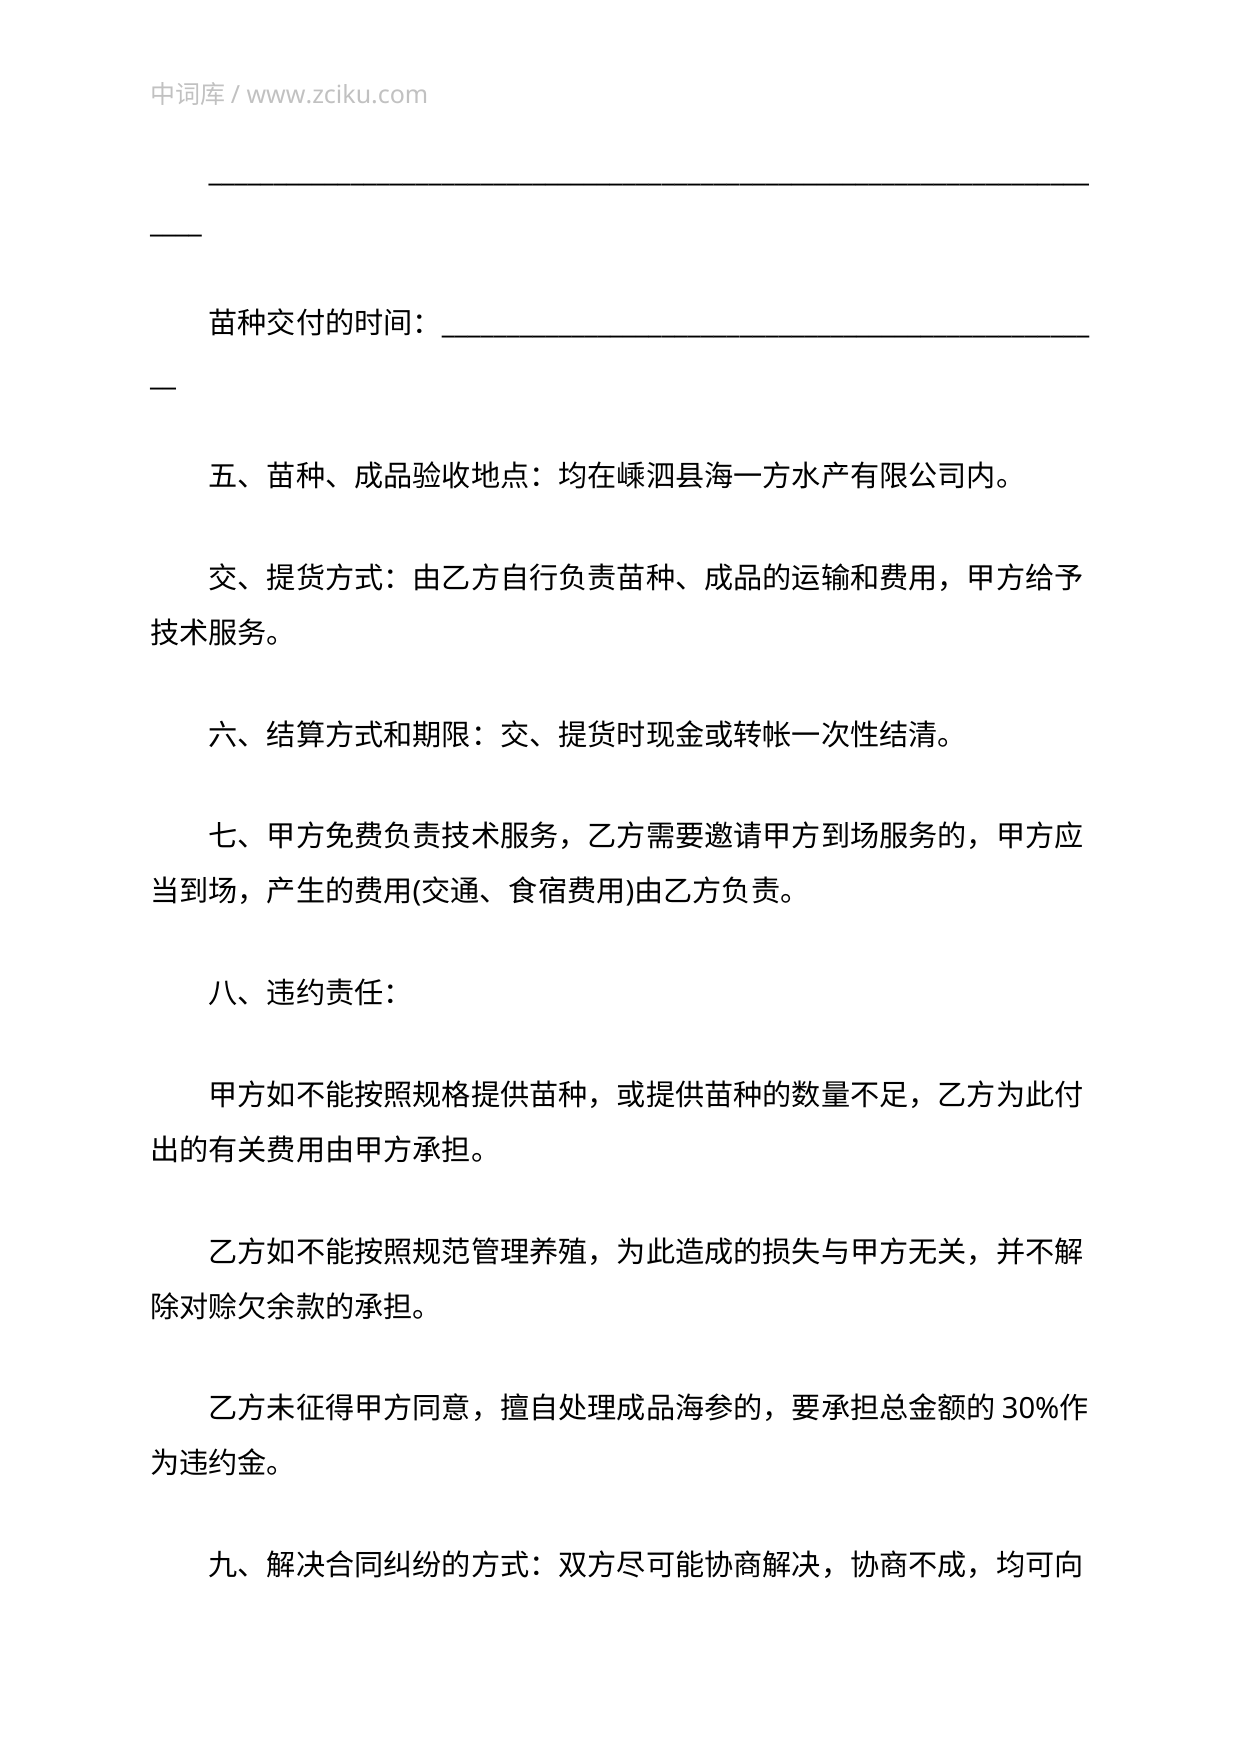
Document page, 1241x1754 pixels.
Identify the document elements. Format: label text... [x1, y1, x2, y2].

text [150, 1542, 1090, 1584]
text 乙方如不能按照规范管理养殖，为此造成的损失与甲方无关，并不解除对赊欠余款的承担。 [150, 1228, 1090, 1325]
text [150, 150, 1090, 241]
text 苗种交付的时间：____________________________________________________ [150, 300, 1090, 394]
text 五、苗种、成品验收地点：均在嵊泗县海一方水产有限公司内。 [150, 453, 1090, 495]
text 乙方未征得甲方同意，擅自处理成品海参的，要承担总金额的30%作为违约金。 [150, 1385, 1090, 1482]
text 八、违约责任： [150, 970, 1090, 1012]
text 七、甲方免费负责技术服务，乙方需要邀请甲方到场服务的，甲方应当到场，产生的费用(交通、食宿费用)由乙方负责。 [150, 813, 1090, 910]
text 甲方如不能按照规格提供苗种，或提供苗种的数量不足，乙方为此付出的有关费用由甲方承担。 [150, 1072, 1090, 1169]
text 六、结算方式和期限：交、提货时现金或转帐一次性结清。 [150, 711, 1090, 753]
text 交、提货方式：由乙方自行负责苗种、成品的运输和费用，甲方给予技术服务。 [150, 554, 1090, 652]
